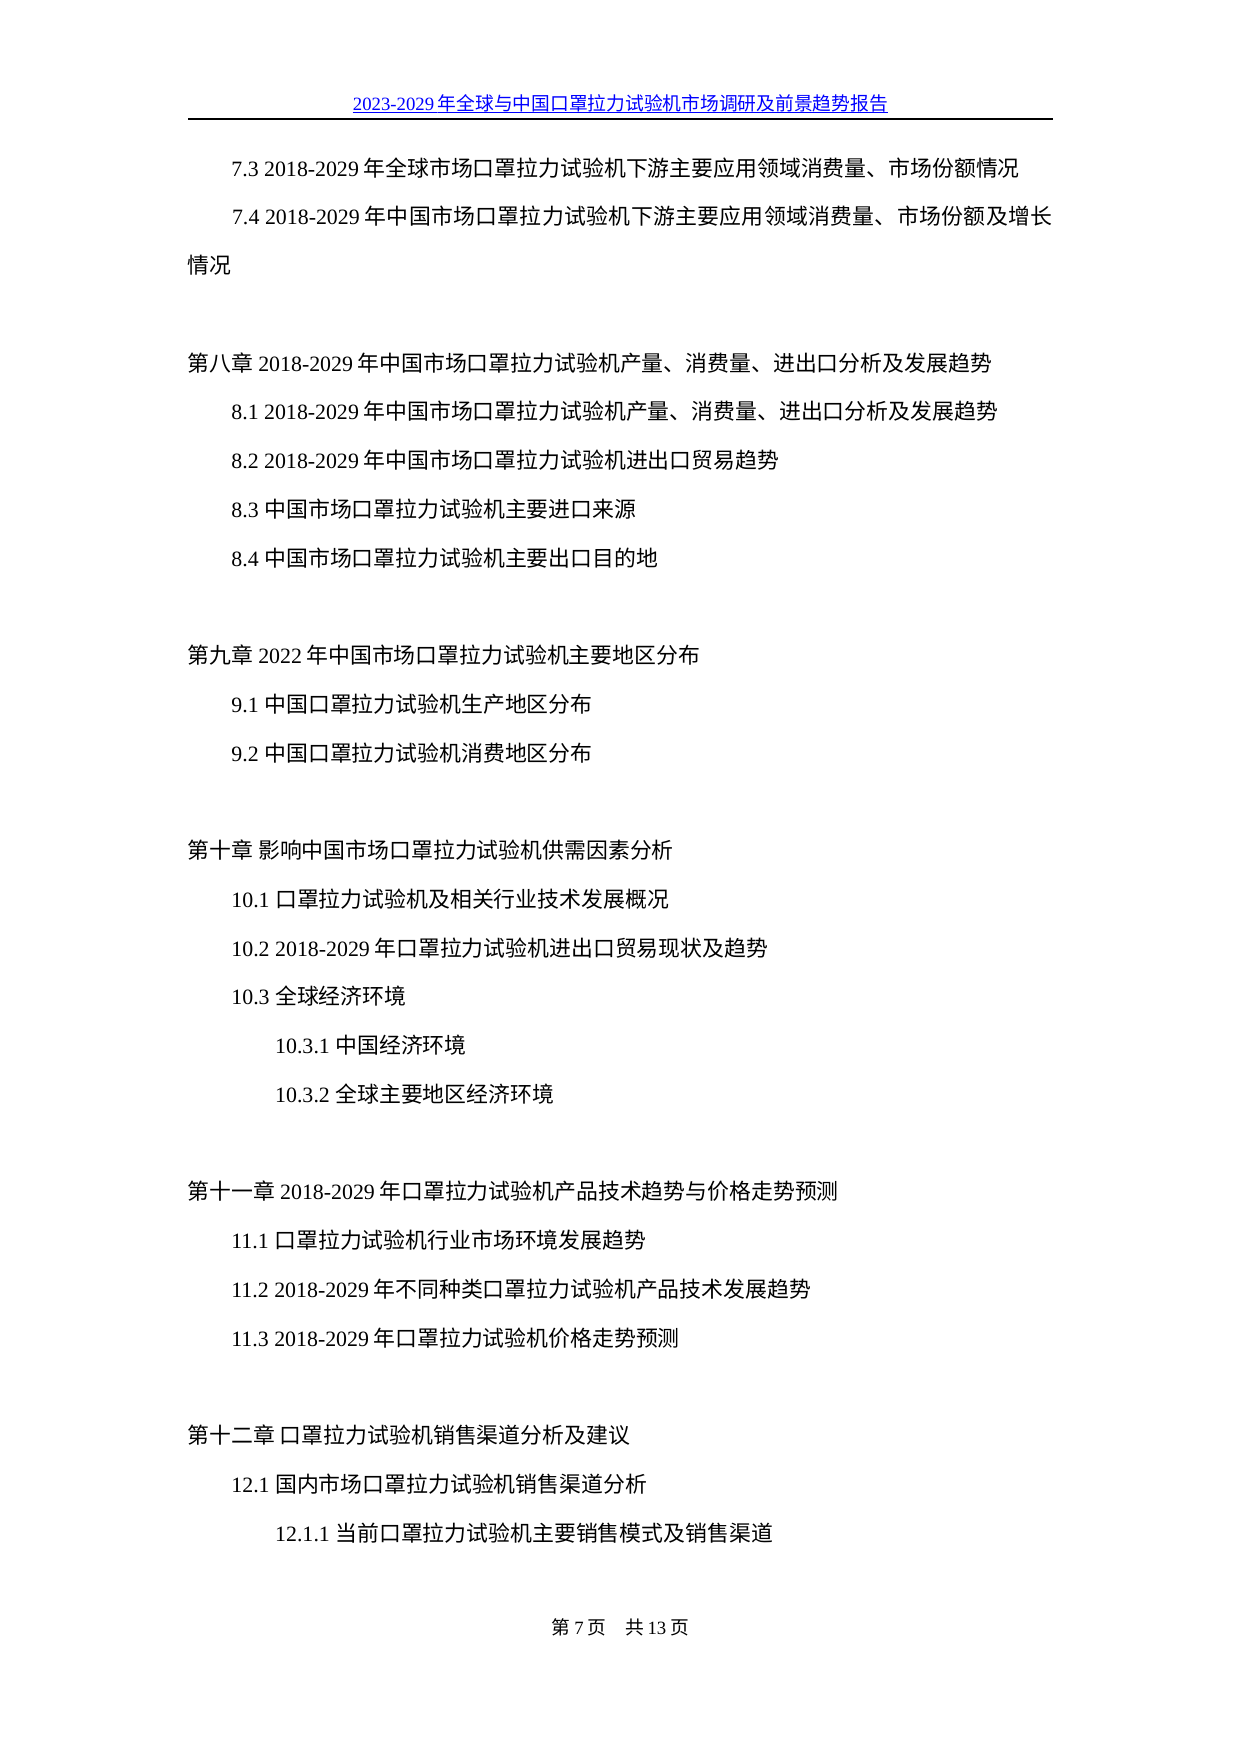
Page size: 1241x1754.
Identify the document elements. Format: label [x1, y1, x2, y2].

text [187, 150, 1053, 1548]
